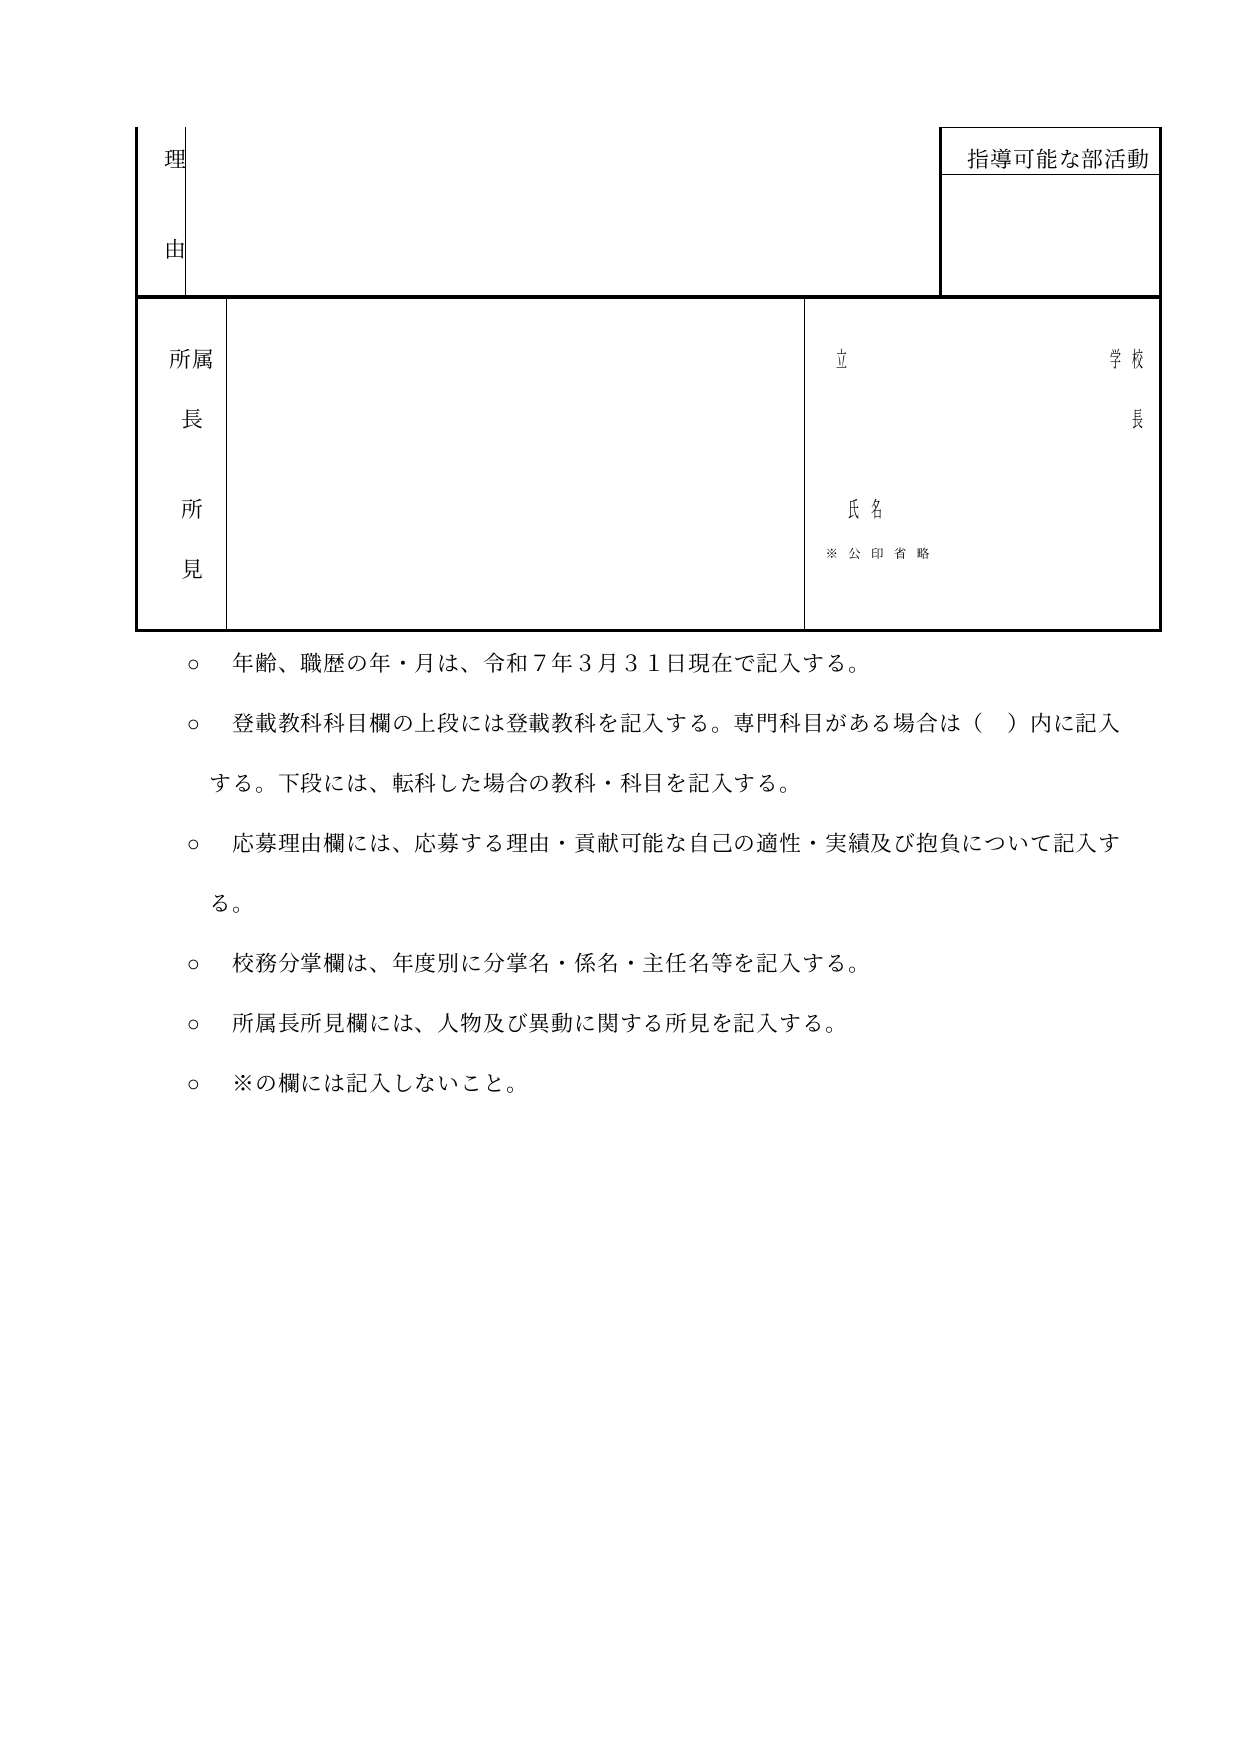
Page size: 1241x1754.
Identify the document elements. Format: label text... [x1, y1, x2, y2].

text ○ 登載教科科目欄の上段には登載教科を記入する。専門科目がある場合は（ ）内に記入する。下段には、転科した場合の教科・科目を記入する。 [165, 692, 1122, 812]
table_cell 所属長 所 見 [138, 299, 226, 628]
table_cell 指導可能な部活動 [942, 128, 1159, 174]
table_cell [942, 175, 1159, 295]
text ○ 所属長所見欄には、人物及び異動に関する所見を記入する。 [165, 992, 1122, 1052]
text ○ 応募理由欄には、応募する理由・貢献可能な自己の適性・実績及び抱負について記入する。 [165, 812, 1122, 932]
table_cell 立 学校長 氏名 ※公印省略 [805, 299, 1159, 628]
text ○ 校務分掌欄は、年度別に分掌名・係名・主任名等を記入する。 [165, 932, 1122, 992]
text ○ ※の欄には記入しないこと。 [118, 1052, 1122, 1112]
text ○ 年齢、職歴の年・月は、令和７年３月３１日現在で記入する。 [165, 632, 1122, 692]
table_cell [227, 299, 804, 628]
